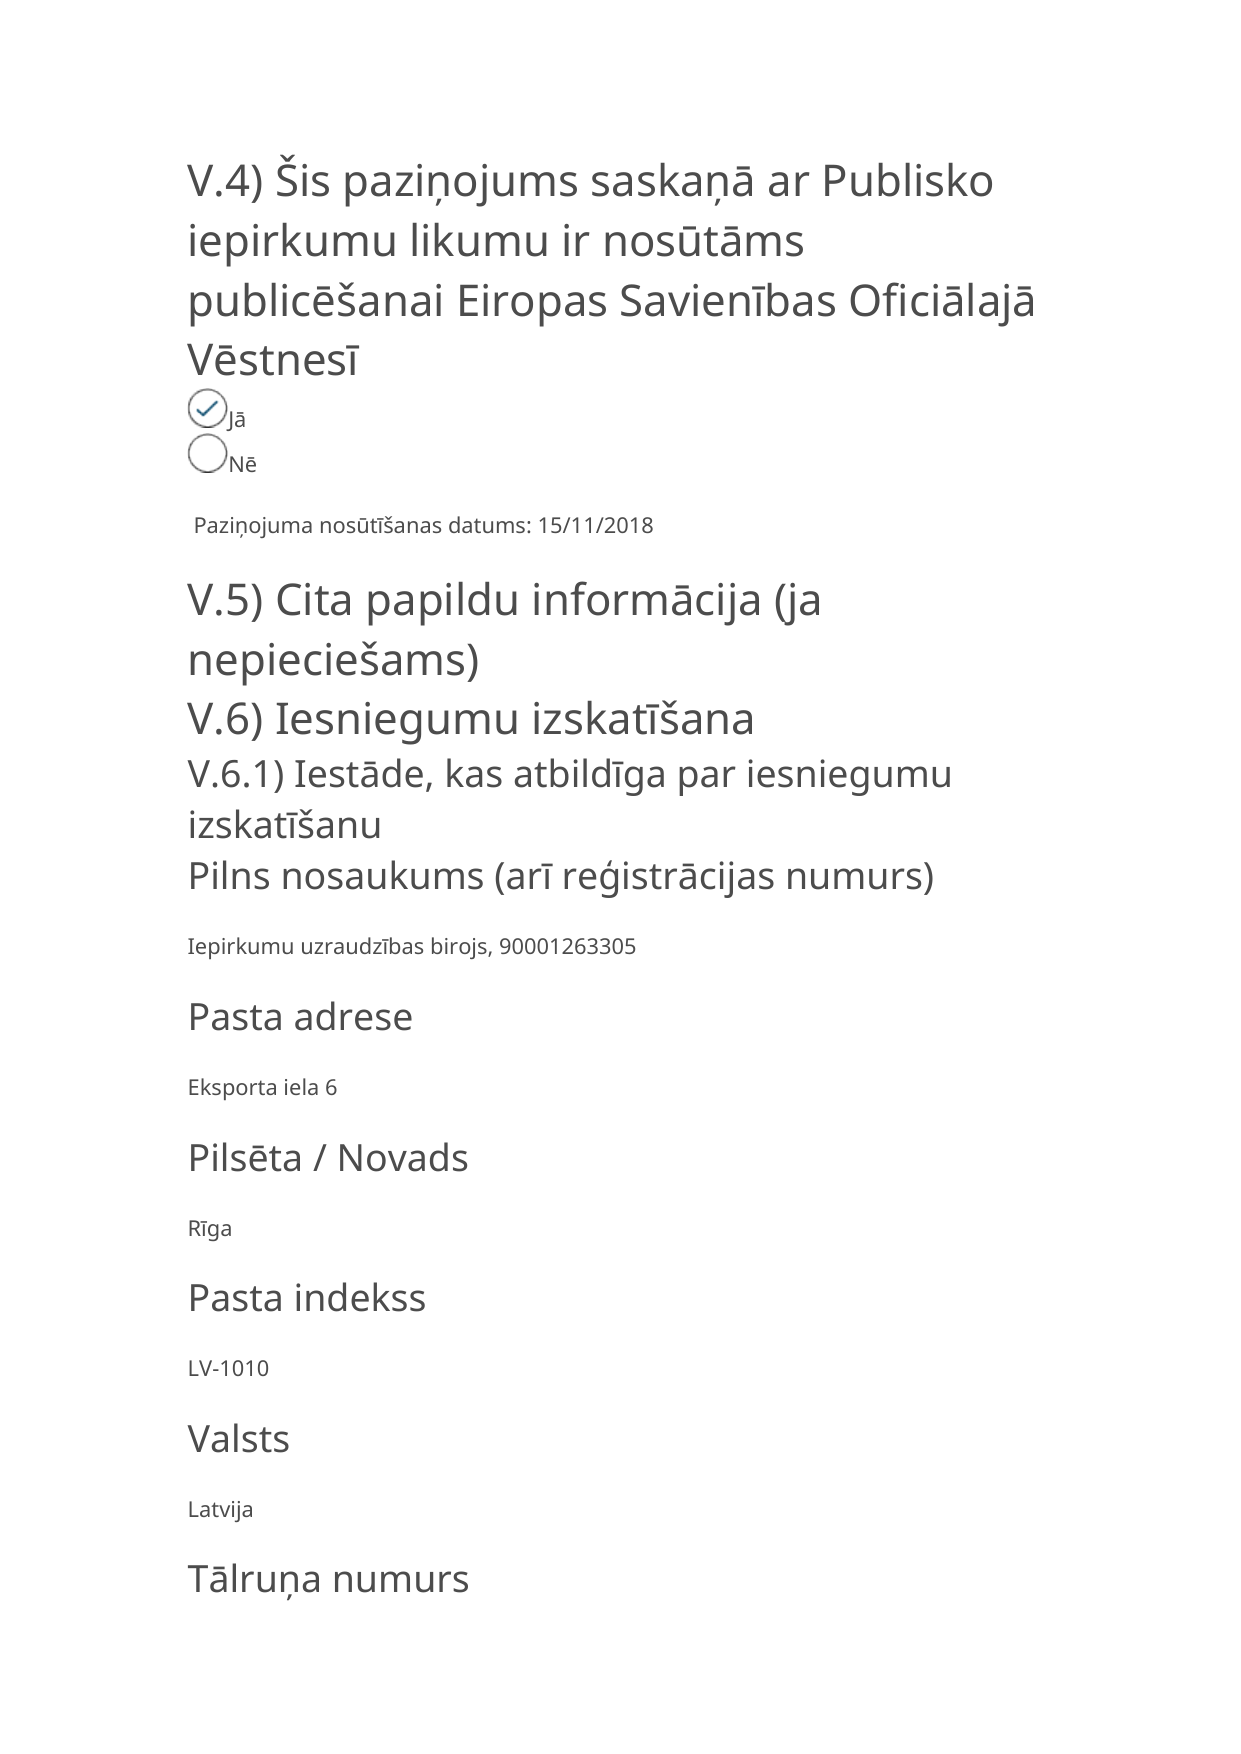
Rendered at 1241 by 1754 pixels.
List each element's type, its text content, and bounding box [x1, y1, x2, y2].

text Nē [187, 434, 1053, 479]
text Tālruņa numurs [187, 1553, 1053, 1604]
text V.4) Šis paziņojums saskaņā ar Publisko iepirkumu likumu ir nosūtāms publicēšanai Eiropas Savienības Oficiālajā Vēstnesī [187, 150, 1053, 388]
text Latvija [187, 1492, 1053, 1523]
text Pilsēta / Novads [187, 1131, 1053, 1182]
text Pasta indekss [187, 1271, 1053, 1322]
text Rīga [187, 1211, 1053, 1242]
text V.6.1) Iestāde, kas atbildīga par iesniegumu izskatīšanu [187, 747, 1053, 849]
text Pilns nosaukums (arī reģistrācijas numurs) [187, 849, 1053, 901]
picture [187, 433, 229, 473]
text LV-1010 [187, 1352, 1053, 1383]
text Valsts [187, 1412, 1053, 1463]
text V.5) Cita papildu informācija (ja nepieciešams) [187, 569, 1053, 688]
text Iepirkumu uzraudzības birojs, 90001263305 [187, 930, 1053, 961]
picture [187, 388, 229, 428]
text V.6) Iesniegumu izskatīšana [187, 688, 1053, 747]
text Pasta adrese [187, 990, 1053, 1041]
text Paziņojuma nosūtīšanas datums: 15/11/2018 [187, 508, 1053, 539]
text Eksporta iela 6 [187, 1070, 1053, 1102]
text Jā [187, 388, 1053, 434]
